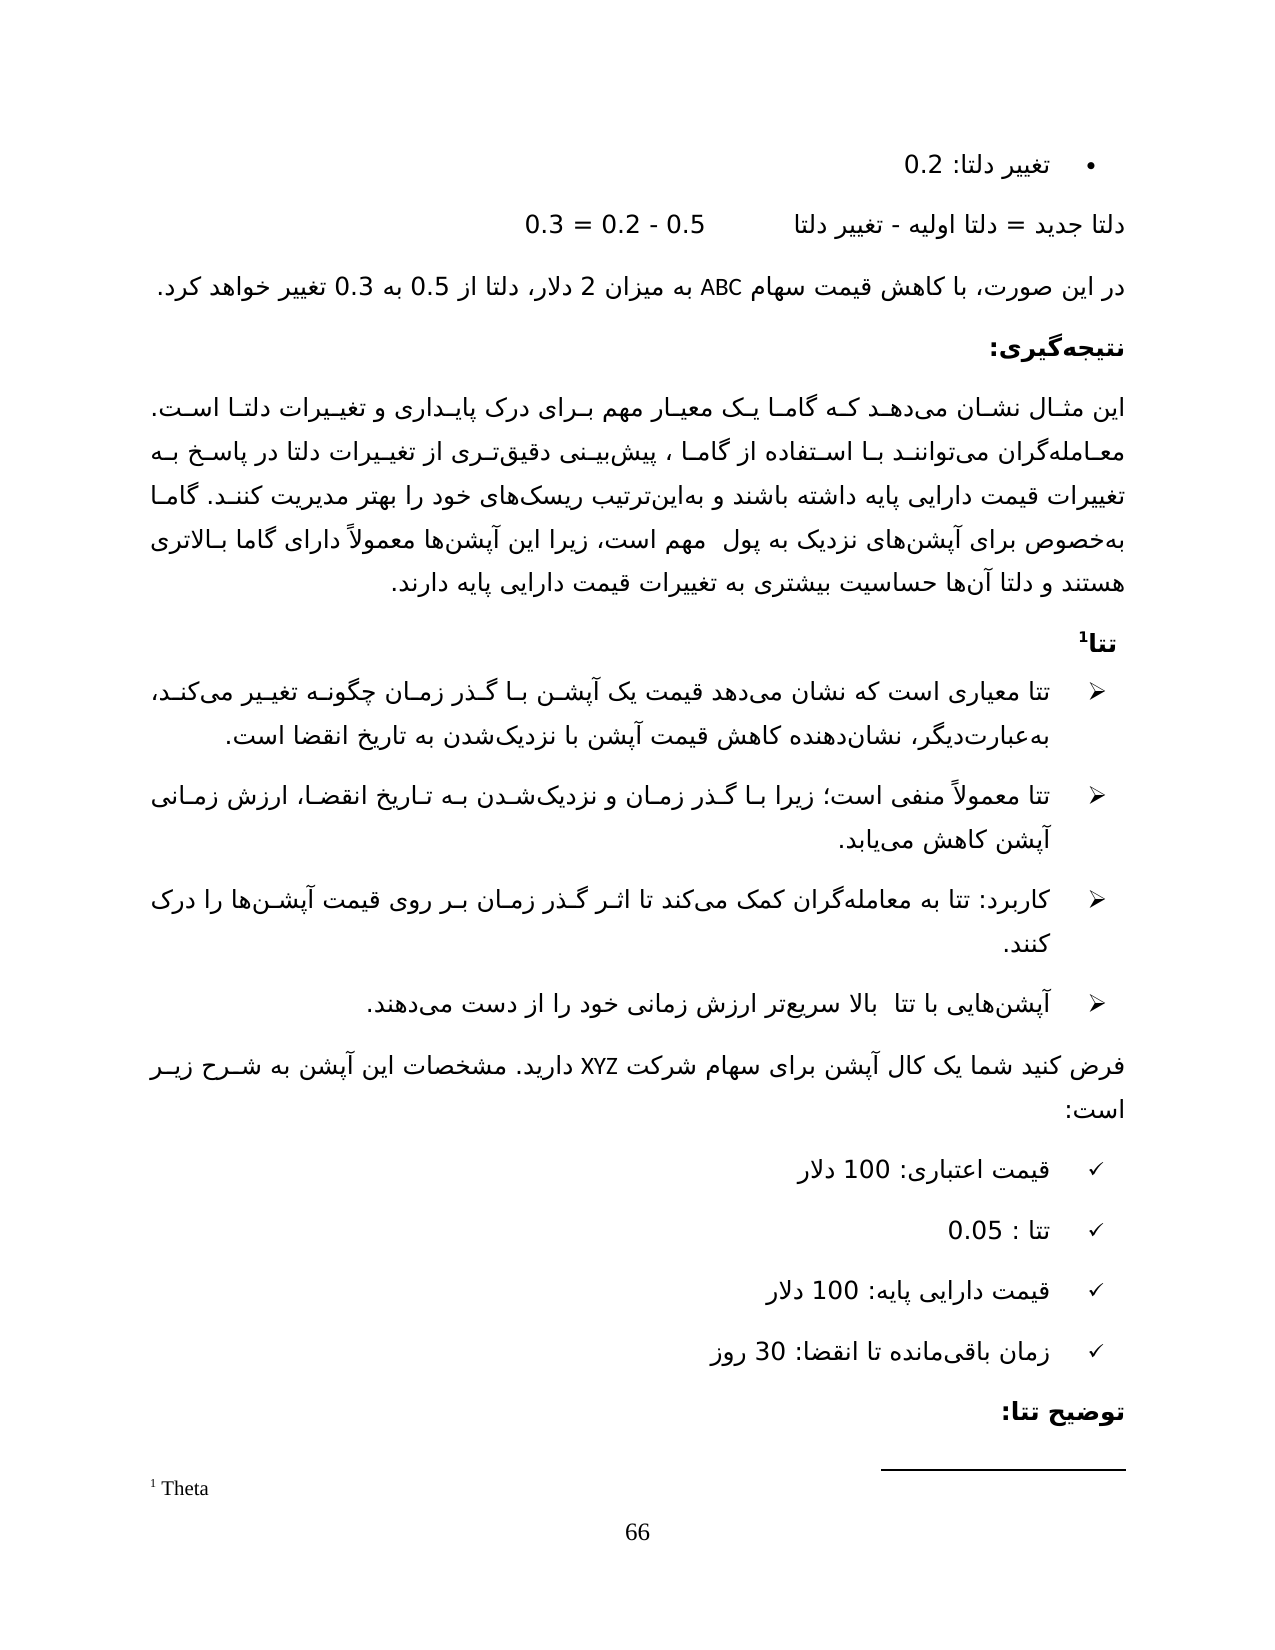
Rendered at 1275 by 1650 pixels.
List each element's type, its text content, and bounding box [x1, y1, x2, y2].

text توضیح تتا: [150, 1397, 1125, 1426]
list آپشن‌هایی با تتا بالا سریع‌تر ارزش زمانی خود را از دست می‌دهند. [150, 990, 1087, 1019]
list قیمت دارایی پایه: 100 دلار [150, 1276, 1087, 1306]
list زمان باقی‌مانده تا انقضا: 30 روز [150, 1337, 1087, 1366]
list کاربرد: تتا به معامله‌گران کمک می‌کند تا اثر گذر زمان بر روی قیمت آپشن‌ها را درک کنند. [150, 886, 1087, 958]
list تتا معمولاً منفی است؛ زیرا با گذر زمان و نزدیک‌شدن به تاریخ انقضا، ارزش زمانی آپشن کاهش می‌یابد. [150, 781, 1087, 854]
text فرض کنید شما یک کال آپشن برای سهام شرکت XYZ دارید. مشخصات این آپشن به شرح زیر است: [150, 1050, 1125, 1124]
text این مثال نشان می‌دهد که گاما یک معیار مهم برای درک پایداری و تغییرات دلتا است. معامله‌گران می‌توانند با استفاده از گاما ، پیش‌بینی دقیق‌تری از تغییرات دلتا در پاسخ به تغییرات قیمت دارایی پایه داشته باشند و به‌این‌ترتیب ریسک‌های خود را بهتر مدیریت کنند. گاما به‌خصوص برای آپشن‌های نزدیک به پول مهم است، زیرا این آپشن‌ها معمولاً دارای گاما بالاتری هستند و دلتا آن‌ها حساسیت بیشتری به تغییرات قیمت دارایی پایه دارند. [150, 394, 1125, 598]
text دلتا جدید = دلتا اولیه - تغییر دلتا 0.5 - 0.2 = 0.3 [150, 210, 1125, 239]
text نتیجه‌گیری: [150, 333, 1125, 362]
text در این صورت، با کاهش قیمت سهام ABC به میزان 2 دلار، دلتا از 0.5 به 0.3 تغییر خواهد کرد. [150, 271, 1125, 301]
text تتا [150, 629, 1125, 658]
list قیمت اعتباری: 100 دلار [150, 1156, 1087, 1185]
list تتا معیاری است که نشان می‌دهد قیمت یک آپشن با گذر زمان چگونه تغییر می‌کند، به‌عبارت‌دیگر، نشان‌دهنده کاهش قیمت آپشن با نزدیک‌شدن به تاریخ انقضا است. [150, 677, 1087, 750]
list تتا : 0.05 [150, 1216, 1087, 1245]
list تغییر دلتا: 0.2 [150, 150, 1087, 179]
